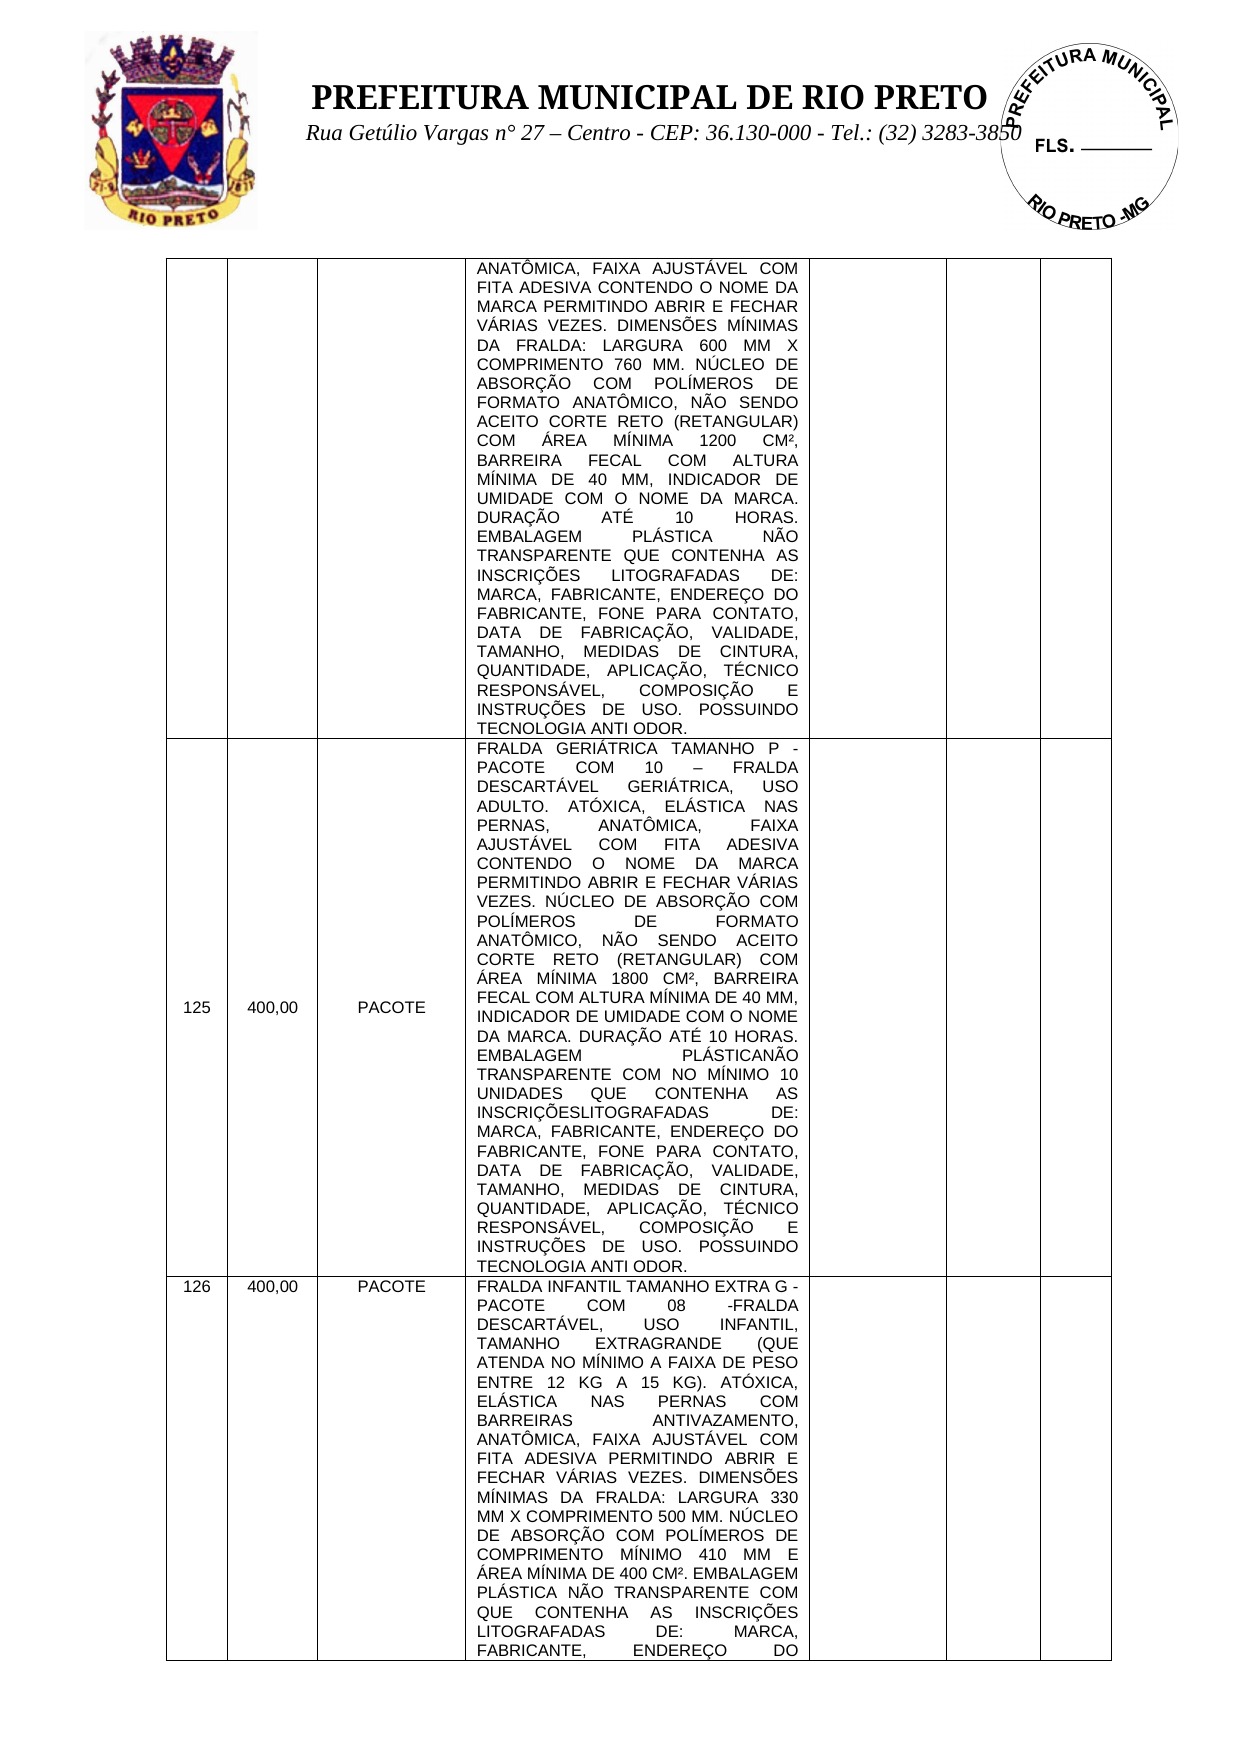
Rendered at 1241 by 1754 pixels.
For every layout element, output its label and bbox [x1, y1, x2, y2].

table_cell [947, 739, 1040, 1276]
picture [84, 31, 258, 230]
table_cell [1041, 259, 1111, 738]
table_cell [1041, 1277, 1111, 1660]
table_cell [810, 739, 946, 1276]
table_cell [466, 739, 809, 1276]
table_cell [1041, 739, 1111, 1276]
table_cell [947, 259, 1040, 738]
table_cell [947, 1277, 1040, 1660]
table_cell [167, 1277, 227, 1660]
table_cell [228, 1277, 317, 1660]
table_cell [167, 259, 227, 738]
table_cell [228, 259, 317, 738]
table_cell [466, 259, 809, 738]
picture [1000, 132, 1006, 139]
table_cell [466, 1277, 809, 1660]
picture [1000, 43, 1179, 230]
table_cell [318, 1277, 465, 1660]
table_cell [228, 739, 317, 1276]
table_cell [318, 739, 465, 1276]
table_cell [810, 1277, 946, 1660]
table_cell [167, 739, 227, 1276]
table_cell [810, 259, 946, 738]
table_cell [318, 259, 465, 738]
